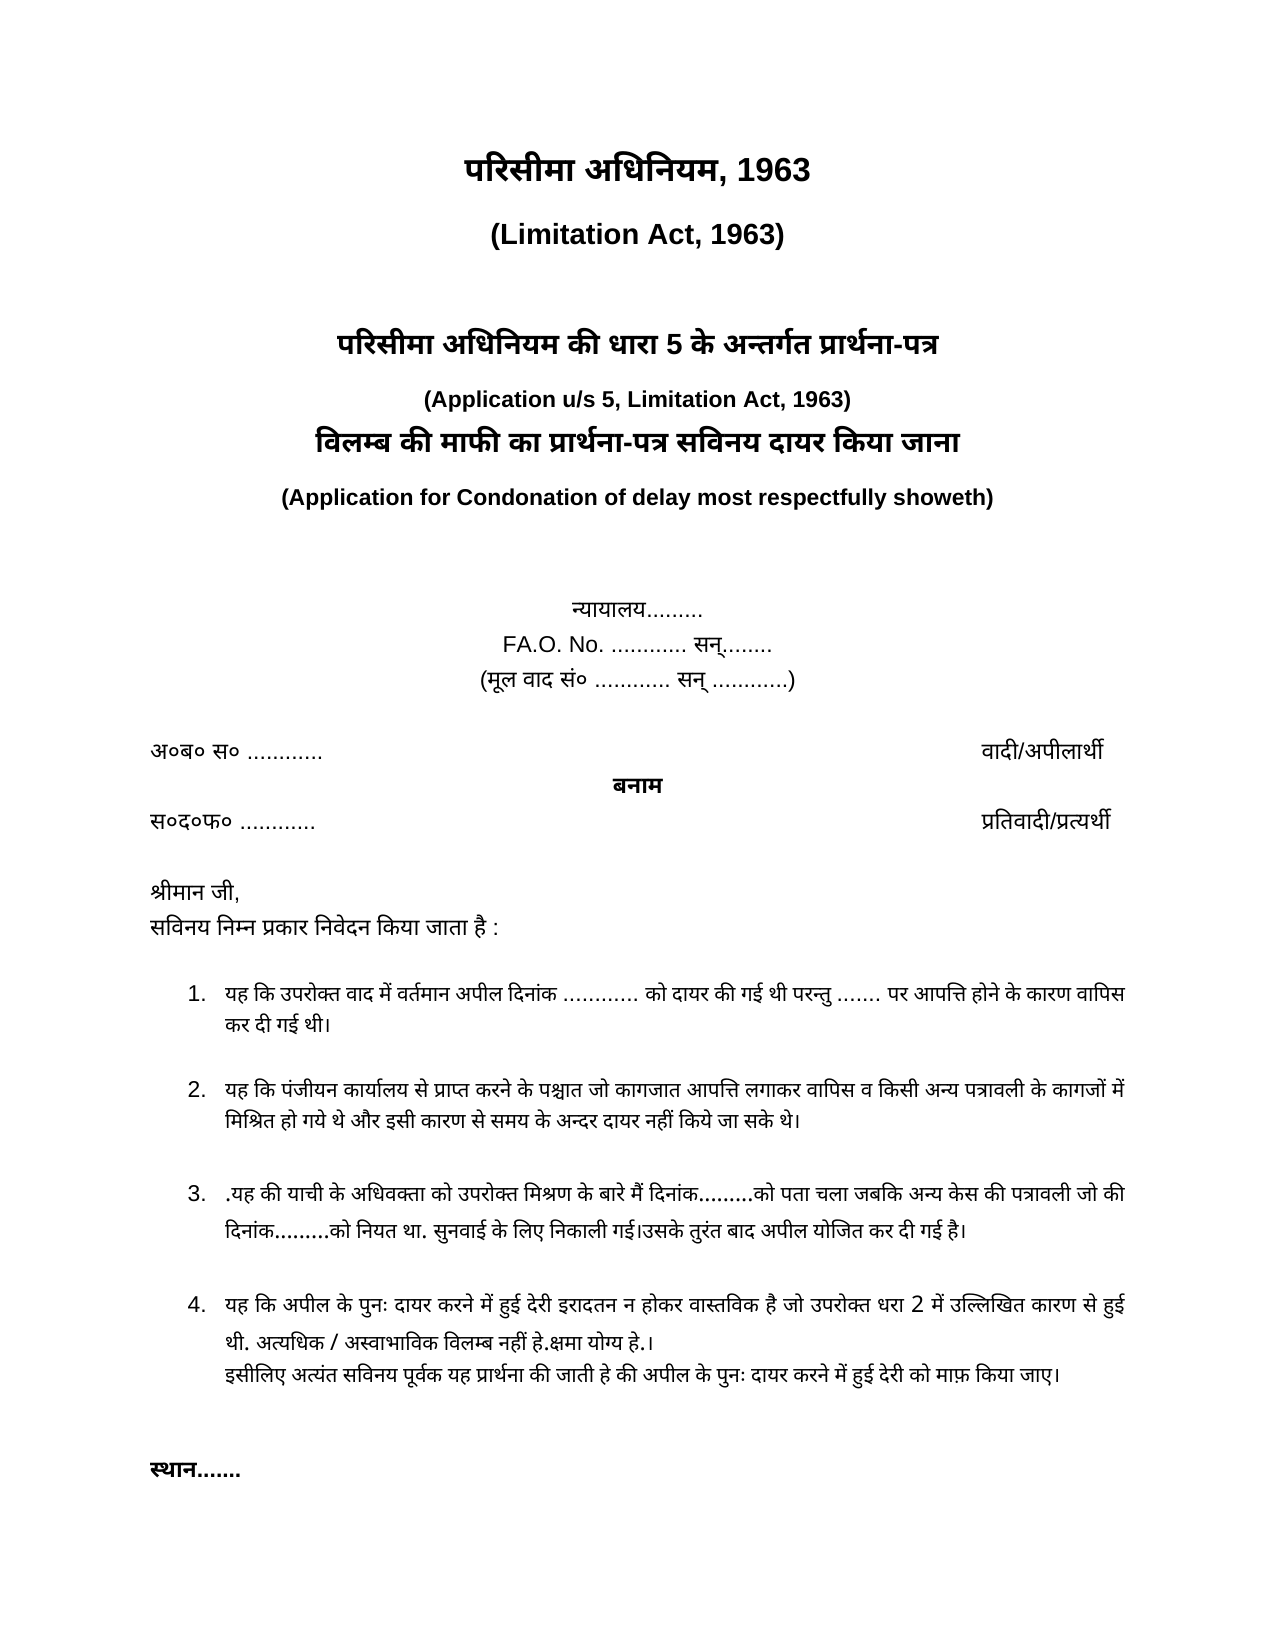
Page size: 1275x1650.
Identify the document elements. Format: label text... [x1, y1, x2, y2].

text अ०ब० स० ............ वादी/अपीलार्थी [150, 738, 1125, 769]
list यह कि उपरोक्त वाद में वर्तमान अपील दिनांक ............ को दायर की गई थी परन्तु ....... पर आपत्ति होने के कारण वापिस कर दी गई थी। [187, 980, 1125, 1041]
text बनाम [150, 773, 1125, 803]
text स०द०फ० ............ प्रतिवादी/प्रत्यर्थी [150, 808, 1125, 838]
list .यह की याची के अधिवक्ता को उपरोक्त मिश्रण के बारे मैं दिनांक.........को पता चला जबकि अन्य केस की पत्रावली जो की दिनांक.........को नियत था. सुनवाई के लिए निकाली गई।उसके तुरंत बाद अपील योजित कर दी गई है। [187, 1177, 1125, 1247]
text परिसीमा अधिनियम की धारा 5 के अन्तर्गत प्रार्थना-पत्र [150, 327, 1125, 366]
text सविनय निम्न प्रकार निवेदन किया जाता है : [150, 914, 1125, 945]
text न्यायालय......... [150, 596, 1125, 626]
text परिसीमा अधिनियम, 1963 [150, 150, 1125, 195]
text (Limitation Act, 1963) [150, 217, 1125, 251]
list यह कि अपील के पुनः दायर करने में हुई देरी इरादतन न होकर वास्तविक है जो उपरोक्त धरा 2 में उल्लिखित कारण से हुई थी. अत्यधिक / अस्वाभाविक विलम्ब नहीं हे.क्षमा योग्य हे.। [187, 1288, 1125, 1359]
text स्थान....... [150, 1456, 1125, 1486]
text FA.O. No. ............ सन्........ [150, 631, 1125, 662]
text (Application u/s 5, Limitation Act, 1963) [150, 386, 1125, 412]
list यह कि पंजीयन कार्यालय से प्राप्त करने के पश्चात जो कागजात आपत्ति लगाकर वापिस व किसी अन्य पत्रावली के कागजों में मिश्रित हो गये थे और इसी कारण से समय के अन्दर दायर नहीं किये जा सके थे। [187, 1076, 1125, 1137]
text (मूल वाद सं० ............ सन् ............) [150, 666, 1125, 697]
list इसीलिए अत्यंत सविनय पूर्वक यह प्रार्थना की जाती हे की अपील के पुनः दायर करने में हुई देरी को माफ़ किया जाए। [225, 1364, 1125, 1391]
text (Application for Condonation of delay most respectfully showeth) [150, 484, 1125, 511]
text श्रीमान जी, [150, 879, 1125, 910]
text विलम्ब की माफी का प्रार्थना-पत्र सविनय दायर किया जाना [150, 425, 1125, 465]
